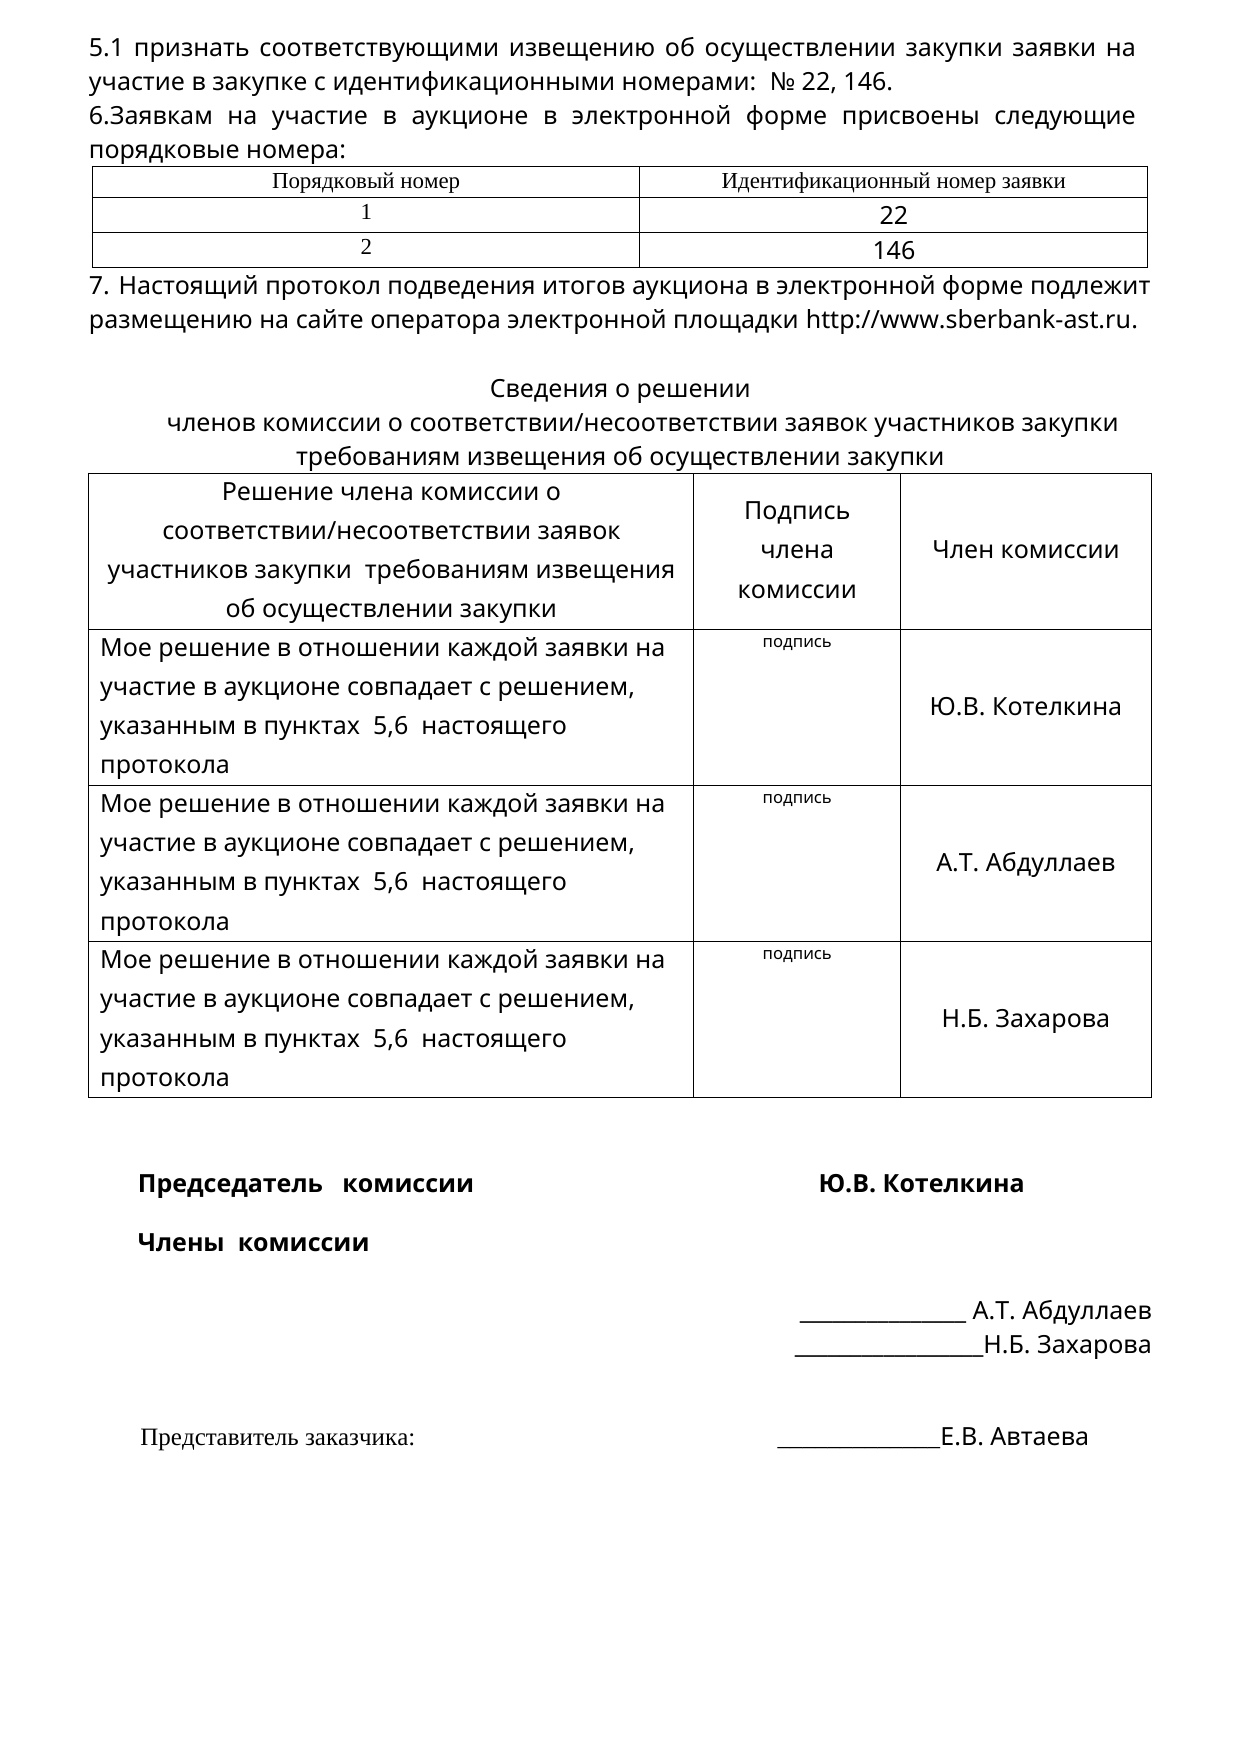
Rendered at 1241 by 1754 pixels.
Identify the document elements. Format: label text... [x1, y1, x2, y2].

table_cell 2 [93, 233, 639, 267]
table_header Решение члена комиссии о соответствии/несоответствии заявок участников закупки требованиям извещения об осуществлении закупки [89, 474, 693, 628]
table_cell подпись [694, 786, 900, 941]
table_header Порядковый номер [93, 167, 639, 197]
table_cell подпись [694, 942, 900, 1097]
list Настоящий протокол подведения итогов аукциона в электронной форме подлежит размещению на сайте оператора электронной площадки http://www.sberbank-ast.ru. [89, 268, 1152, 336]
table_cell Ю.В. Котелкина [901, 630, 1151, 785]
table_cell Мое решение в отношении каждой заявки на участие в аукционе совпадает с решением, указанным в пунктах 5,6 настоящего протокола [89, 942, 693, 1097]
table_cell 1 [93, 198, 639, 232]
table_header Идентификационный номер заявки [640, 167, 1147, 197]
text членов комиссии о соответствии/несоответствии заявок участников закупки требованиям извещения об осуществлении закупки [89, 404, 1152, 472]
text Председатель комиссии Ю.В. Котелкина [118, 1166, 1152, 1200]
table_cell Мое решение в отношении каждой заявки на участие в аукционе совпадает с решением, указанным в пунктах 5,6 настоящего протокола [89, 630, 693, 785]
text 5.1 признать соответствующими извещению об осуществлении закупки заявки на участие в закупке с идентификационными номерами: № 22, 146. [89, 29, 1137, 98]
table_cell Мое решение в отношении каждой заявки на участие в аукционе совпадает с решением, указанным в пунктах 5,6 настоящего протокола [89, 786, 693, 941]
table_header Член комиссии [901, 474, 1151, 628]
text _________________Н.Б. Захарова [89, 1326, 1152, 1361]
table_cell подпись [694, 630, 900, 785]
text Члены комиссии [118, 1224, 1152, 1258]
text _______________ А.Т. Абдуллаев [89, 1292, 1152, 1326]
text 6.Заявкам на участие в аукционе в электронной форме присвоены следующие порядковые номера: [89, 98, 1137, 166]
table_cell 22 [640, 198, 1147, 232]
text Представитель заказчика: _____________Е.В. Автаева [89, 1419, 1152, 1453]
table_cell А.Т. Абдуллаев [901, 786, 1151, 941]
table_cell Н.Б. Захарова [901, 942, 1151, 1097]
text Сведения о решении [89, 370, 1152, 404]
table_cell 146 [640, 233, 1147, 267]
table_header Подпись члена комиссии [694, 474, 900, 628]
